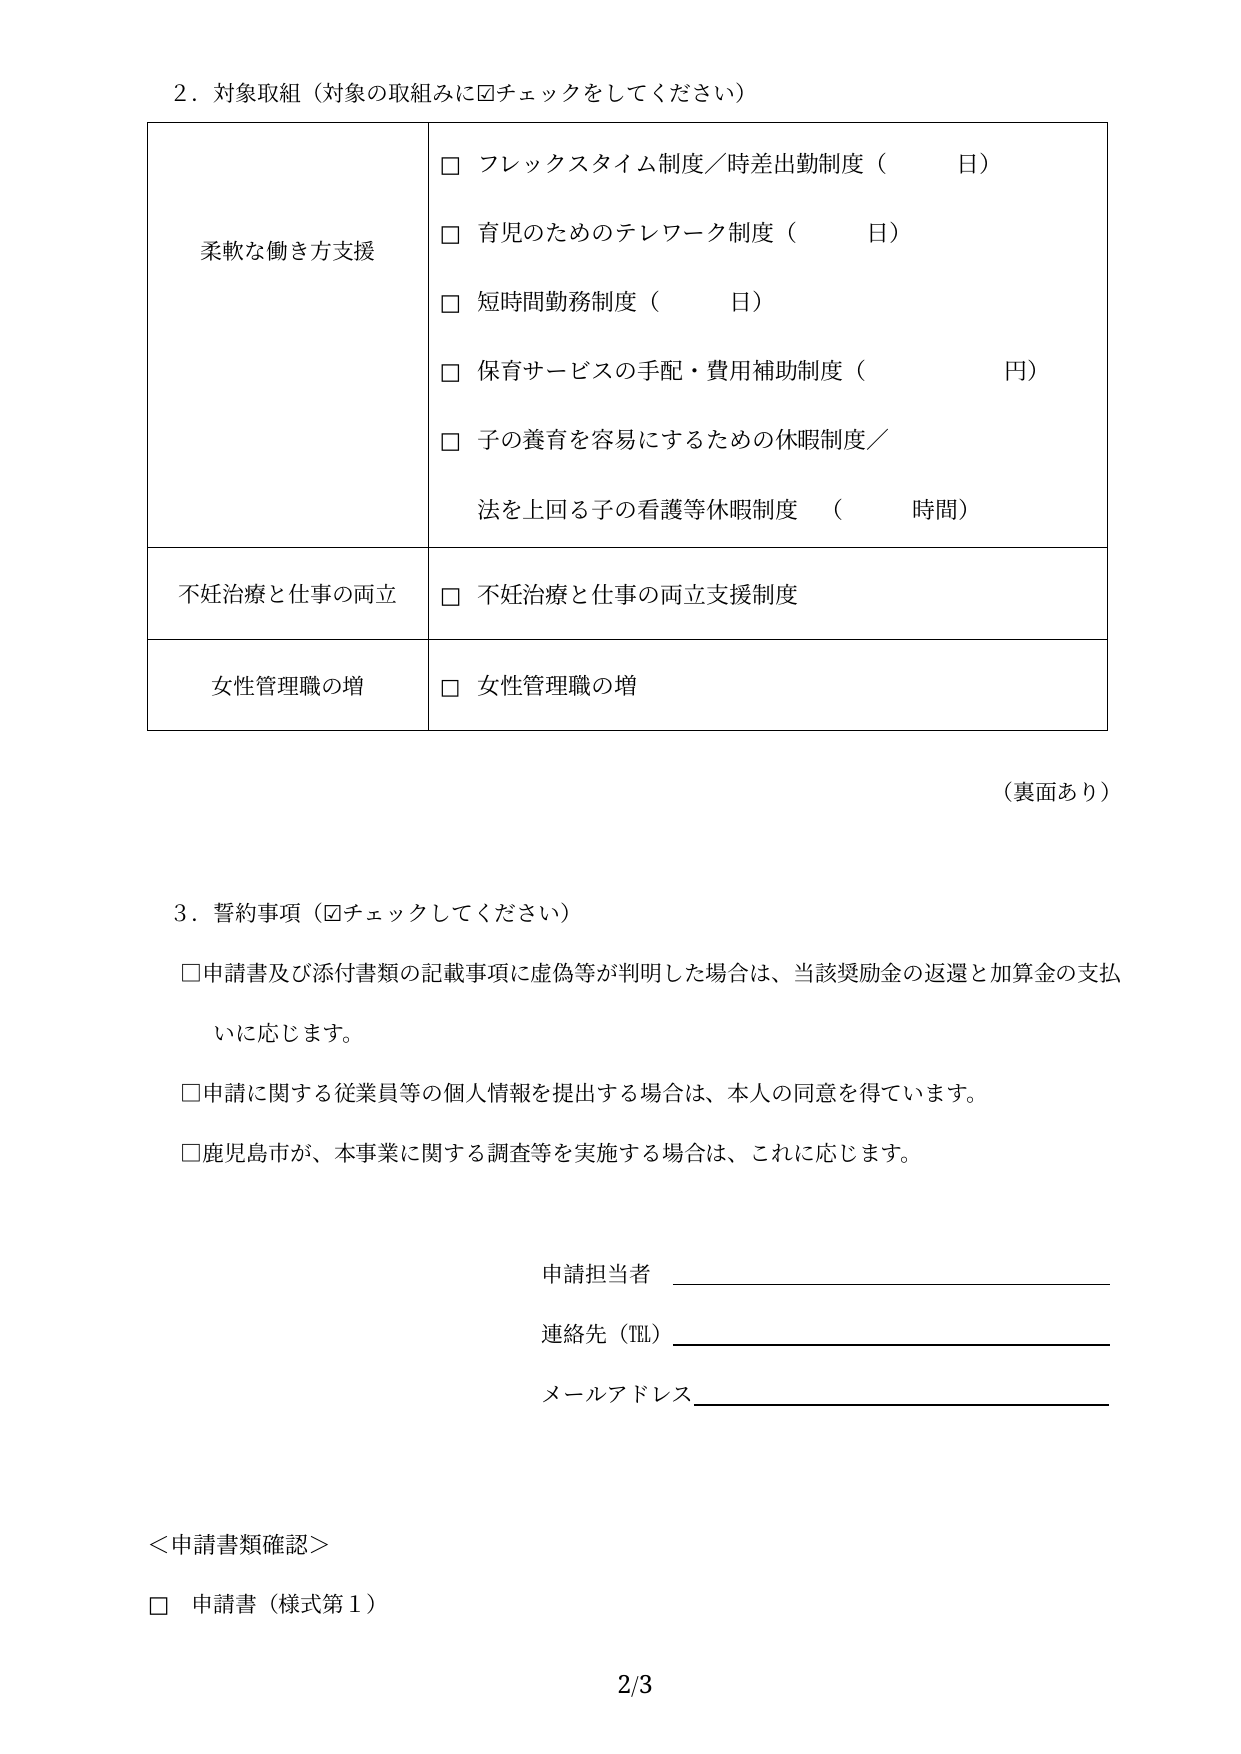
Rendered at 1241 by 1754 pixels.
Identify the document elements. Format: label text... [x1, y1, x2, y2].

table_header フレックスタイム制度／時差出勤制度（ 日） 育児のためのテレワーク制度（ 日） 短時間勤務制度（ 日） 保育サービスの手配・費用補助制度（ 円） 子の養育を容易にするための休暇制度／ 法を上回る子の看護等休暇制度 （ 時間） [429, 123, 1107, 547]
table_cell 女性管理職の増 [429, 640, 1107, 730]
table_cell 不妊治療と仕事の両立支援制度 [429, 548, 1107, 638]
text □鹿児島市が、本事業に関する調査等を実施する場合は、これに応じます。 [148, 1122, 1122, 1182]
text □申請に関する従業員等の個人情報を提出する場合は、本人の同意を得ています。 [148, 1062, 1122, 1122]
table_header 柔軟な働き方支援 [148, 123, 428, 547]
text □ 申請書（様式第１） [148, 1574, 1122, 1634]
table_cell 不妊治療と仕事の両立 [148, 548, 428, 638]
text ２．対象取組（対象の取組みに☑チェックをしてください） [148, 62, 1122, 122]
text （裏面あり） [148, 761, 1122, 821]
text メールアドレス [148, 1363, 1122, 1423]
table_cell 女性管理職の増 [148, 640, 428, 730]
text ＜申請書類確認＞ [148, 1513, 1122, 1574]
text □申請書及び添付書類の記載事項に虚偽等が判明した場合は、当該奨励金の返還と加算金の支払いに応じます。 [148, 941, 1122, 1062]
text ３．誓約事項（☑チェックしてください） [148, 881, 1122, 941]
text 連絡先（℡） [148, 1303, 1122, 1363]
text 申請担当者 [148, 1242, 1122, 1303]
